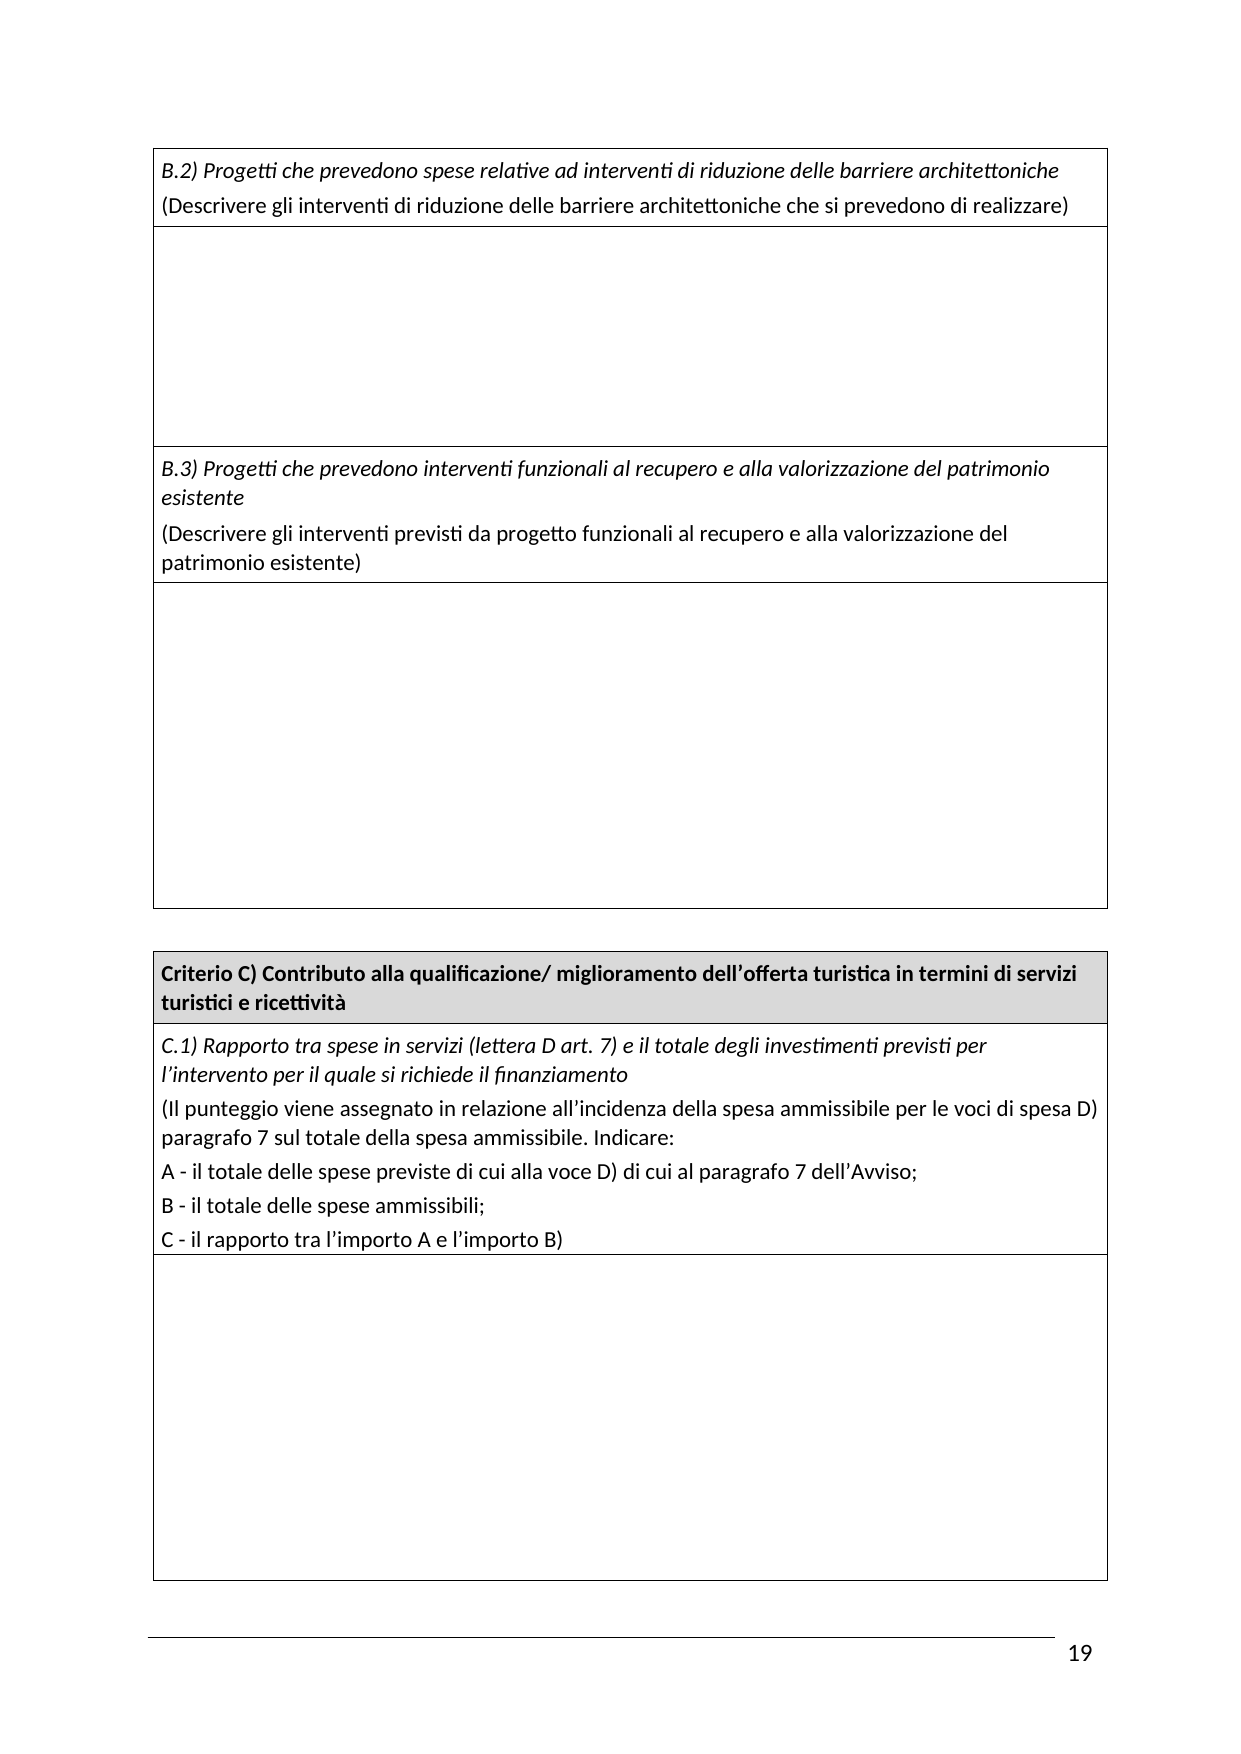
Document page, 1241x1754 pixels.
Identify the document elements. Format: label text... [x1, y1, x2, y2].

table_cell B.2) Progetti che prevedono spese relative ad interventi di riduzione delle barriere architettoniche (Descrivere gli interventi di riduzione delle barriere architettoniche che si prevedono di realizzare) [154, 149, 1107, 226]
table_cell [154, 583, 1107, 908]
table_cell C.1) Rapporto tra spese in servizi (lettera D art. 7) e il totale degli investimenti previsti per l’intervento per il quale si richiede il finanziamento (Il punteggio viene assegnato in relazione all’incidenza della spesa ammissibile per le voci di spesa D) paragrafo 7 sul totale della spesa ammissibile. Indicare: A - il totale delle spese previste di cui alla voce D) di cui al paragrafo 7 dell’Avviso; B - il totale delle spese ammissibili; C - il rapporto tra l’importo A e l’importo B) [154, 1024, 1107, 1253]
table_cell [154, 227, 1107, 446]
table_cell [154, 1255, 1107, 1579]
table_cell B.3) Progetti che prevedono interventi funzionali al recupero e alla valorizzazione del patrimonio esistente (Descrivere gli interventi previsti da progetto funzionali al recupero e alla valorizzazione del patrimonio esistente) [154, 447, 1107, 582]
table_header Criterio C) Contributo alla qualificazione/ miglioramento dell’offerta turistica in termini di servizi turistici e ricettività [154, 952, 1107, 1023]
